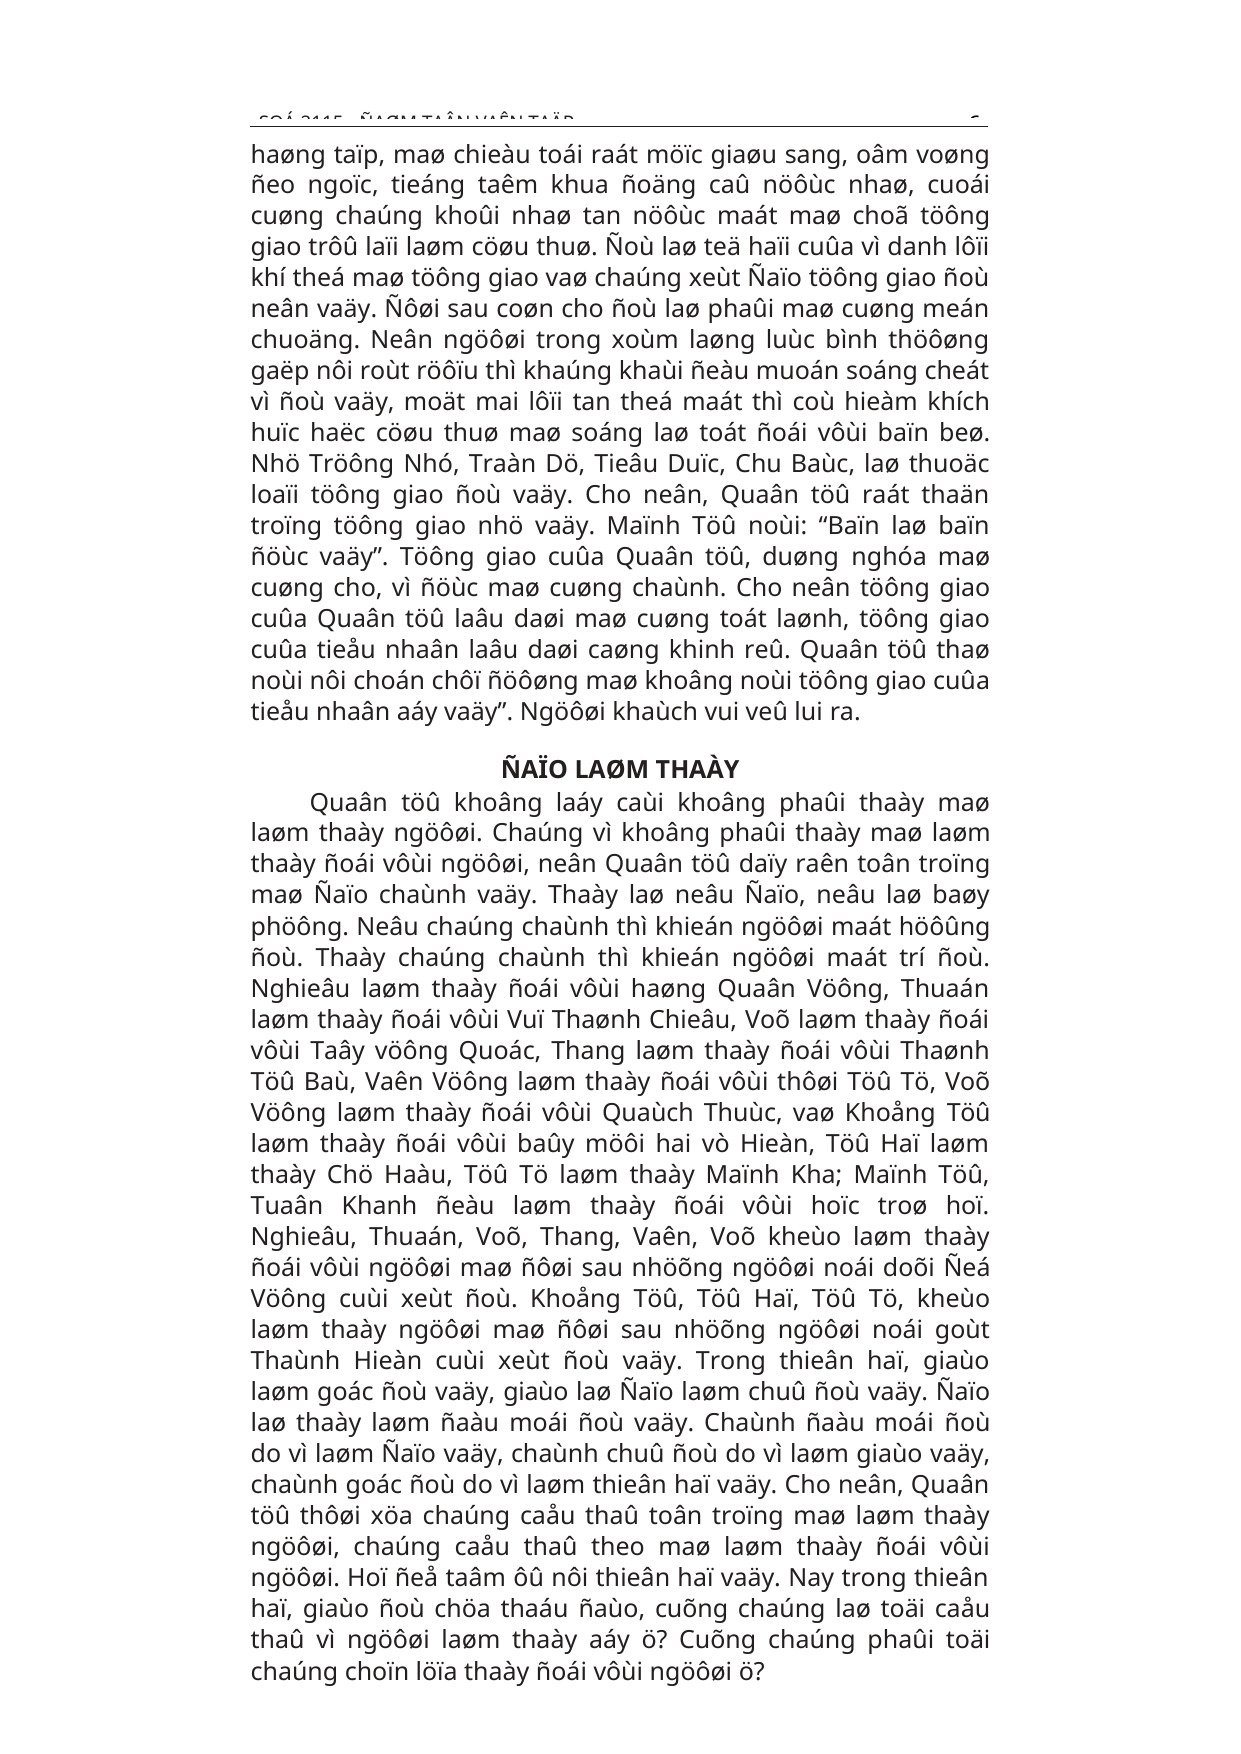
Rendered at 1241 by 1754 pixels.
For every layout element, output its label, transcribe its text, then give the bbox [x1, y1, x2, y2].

subtitle ÑAÏO LAØM THAÀY [325, 752, 915, 785]
text haøng taïp, maø chieàu toái raát möïc giaøu sang, oâm voøng ñeo ngoïc, tieáng taêm khua ñoäng caû nöôùc nhaø, cuoái cuøng chaúng khoûi nhaø tan nöôùc maát maø choã töông giao trôû laïi laøm cöøu thuø. Ñoù laø teä haïi cuûa vì danh lôïi khí theá maø töông giao vaø chaúng xeùt Ñaïo töông giao ñoù neân vaäy. Ñôøi sau coøn cho ñoù laø phaûi maø cuøng meán chuoäng. Neân ngöôøi trong xoùm laøng luùc bình thöôøng gaëp nôi roùt röôïu thì khaúng khaùi ñeàu muoán soáng cheát vì ñoù vaäy, moät mai lôïi tan theá maát thì coù hieàm khích huïc haëc cöøu thuø maø soáng laø toát ñoái vôùi baïn beø. Nhö Tröông Nhó, Traàn Dö, Tieâu Duïc, Chu Baùc, laø thuoäc loaïi töông giao ñoù vaäy. Cho neân, Quaân töû raát thaän troïng töông giao nhö vaäy. Maïnh Töû noùi: “Baïn laø baïn ñöùc vaäy”. Töông giao cuûa Quaân töû, duøng nghóa maø cuøng cho, vì ñöùc maø cuøng chaùnh. Cho neân töông giao cuûa Quaân töû laâu daøi maø cuøng toát laønh, töông giao cuûa tieåu nhaân laâu daøi caøng khinh reû. Quaân töû thaø noùi nôi choán chôï ñöôøng maø khoâng noùi töông giao cuûa tieåu nhaân aáy vaäy”. Ngöôøi khaùch vui veû lui ra. [250, 138, 990, 728]
text Quaân töû khoâng laáy caùi khoâng phaûi thaày maø laøm thaày ngöôøi. Chaúng vì khoâng phaûi thaày maø laøm thaày ñoái vôùi ngöôøi, neân Quaân töû daïy raên toân troïng maø Ñaïo chaùnh vaäy. Thaày laø neâu Ñaïo, neâu laø baøy phöông. Neâu chaúng chaùnh thì khieán ngöôøi maát höôûng ñoù. Thaày chaúng chaùnh thì khieán ngöôøi maát trí ñoù. Nghieâu laøm thaày ñoái vôùi haøng Quaân Vöông, Thuaán laøm thaày ñoái vôùi Vuï Thaønh Chieâu, Voõ laøm thaày ñoái vôùi Taây vöông Quoác, Thang laøm thaày ñoái vôùi Thaønh Töû Baù, Vaên Vöông laøm thaày ñoái vôùi thôøi Töû Tö, Voõ Vöông laøm thaày ñoái vôùi Quaùch Thuùc, vaø Khoång Töû laøm thaày ñoái vôùi baûy möôi hai vò Hieàn, Töû Haï laøm thaày Chö Haàu, Töû Tö laøm thaày Maïnh Kha; Maïnh Töû, Tuaân Khanh ñeàu laøm thaày ñoái vôùi hoïc troø hoï. Nghieâu, Thuaán, Voõ, Thang, Vaên, Voõ kheùo laøm thaày ñoái vôùi ngöôøi maø ñôøi sau nhöõng ngöôøi noái doõi Ñeá Vöông cuùi xeùt ñoù. Khoång Töû, Töû Haï, Töû Tö, kheùo laøm thaày ngöôøi maø ñôøi sau nhöõng ngöôøi noái goùt Thaùnh Hieàn cuùi xeùt ñoù vaäy. Trong thieân haï, giaùo laøm goác ñoù vaäy, giaùo laø Ñaïo laøm chuû ñoù vaäy. Ñaïo laø thaày laøm ñaàu moái ñoù vaäy. Chaùnh ñaàu moái ñoù do vì laøm Ñaïo vaäy, chaùnh chuû ñoù do vì laøm giaùo vaäy, chaùnh goác ñoù do vì laøm thieân haï vaäy. Cho neân, Quaân töû thôøi xöa chaúng caåu thaû toân troïng maø laøm thaày ngöôøi, chaúng caåu thaû theo maø laøm thaày ñoái vôùi ngöôøi. Hoï ñeå taâm ôû nôi thieân haï vaäy. Nay trong thieân haï, giaùo ñoù chöa thaáu ñaùo, cuõng chaúng laø toäi caåu thaû vì ngöôøi laøm thaày aáy ö? Cuõng chaúng phaûi toäi chaúng choïn löïa thaày ñoái vôùi ngöôøi ö? [250, 787, 990, 1687]
